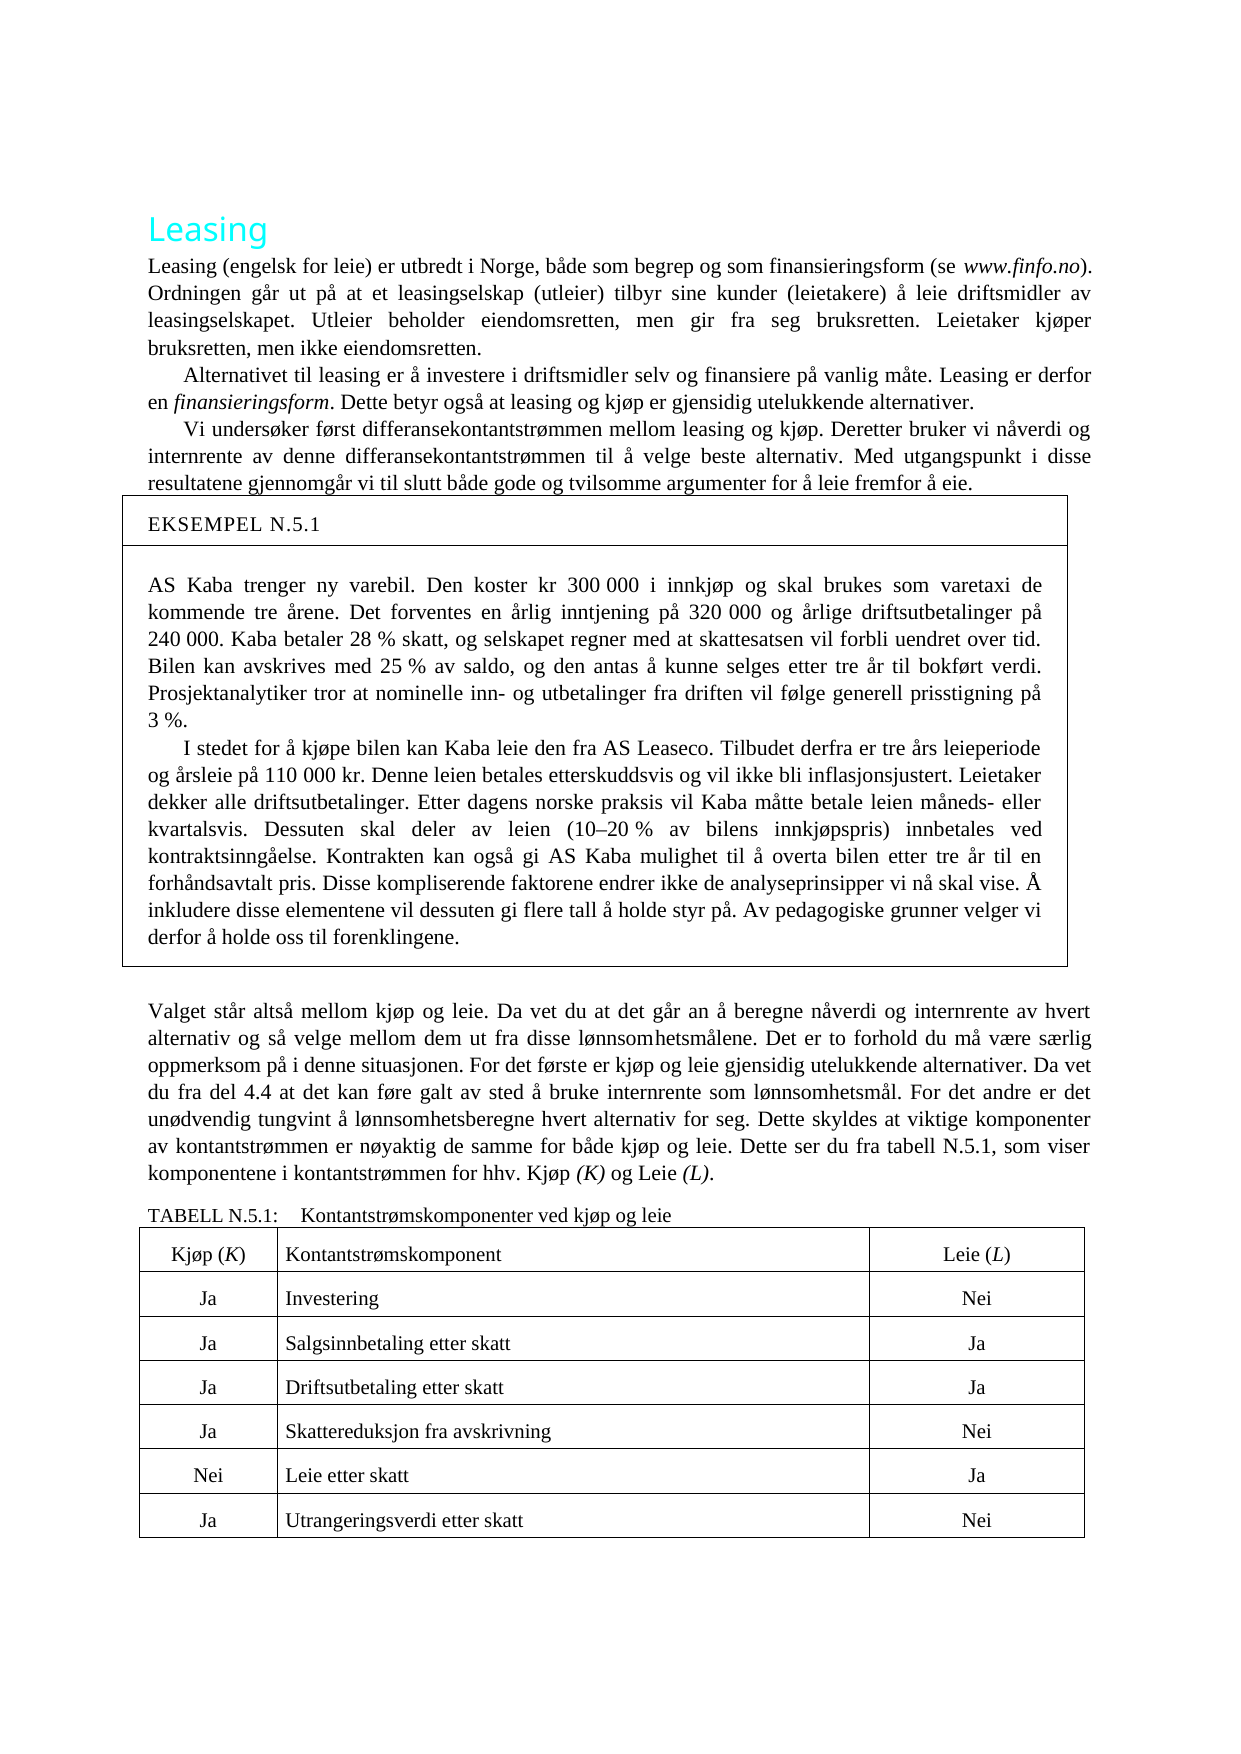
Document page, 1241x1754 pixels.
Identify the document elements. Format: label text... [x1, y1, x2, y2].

table_header Eksempel N.5.1 [123, 496, 1067, 545]
table_cell Nei [870, 1272, 1084, 1316]
table_cell Skattereduksjon fra avskrivning [278, 1405, 869, 1448]
table_cell AS Kaba trenger ny varebil. Den koster kr 300 000 i innkjøp og skal brukes som varetaxi de kommende tre årene. Det forventes en årlig inntjening på 320 000 og årlige driftsutbetalinger på 240 000. Kaba betaler 28 % skatt, og selskapet regner med at skattesatsen vil forbli uendret over tid. Bilen kan avskrives med 25 % av saldo, og den antas å kunne selges etter tre år til bokført verdi. Prosjektanalytiker tror at nominelle inn- og utbetalinger fra driften vil følge generell prisstigning på 3 %. I stedet for å kjøpe bilen kan Kaba leie den fra AS Leaseco. Tilbudet derfra er tre års leieperiode og årsleie på 110 000 kr. Denne leien betales etterskuddsvis og vil ikke bli inflasjonsjustert. Leietaker dekker alle driftsutbetalinger. Etter dagens norske praksis vil Kaba måtte betale leien måneds- eller kvartalsvis. Dessuten skal deler av leien (10–20 % av bilens innkjøpspris) innbetales ved kontraktsinngåelse. Kontrakten kan også gi AS Kaba mulighet til å overta bilen etter tre år til en forhåndsavtalt pris. Disse kompliserende faktorene endrer ikke de analyseprinsipper vi nå skal vise. Å inkludere disse elementene vil dessuten gi flere tall å holde styr på. Av pedagogiske grunner velger vi derfor å holde oss til forenklingene. [123, 546, 1067, 966]
text Tabell N.5.1: Kontantstrømskomponenter ved kjøp og leie [148, 1202, 1093, 1227]
text Valget står altså mellom kjøp og leie. Da vet du at det går an å beregne nåverdi og internrente av hvert alternativ og så velge mellom dem ut fra disse lønnsomhetsmålene. Det er to forhold du må være særlig oppmerksom på i denne situasjonen. For det første er kjøp og leie gjensidig utelukkende alternativer. Da vet du fra del 4.4 at det kan føre galt av sted å bruke internrente som lønnsomhetsmål. For det andre er det unødvendig tungvint å lønnsomhetsberegne hvert alternativ for seg. Dette skyldes at viktige komponenter av kontantstrømmen er nøyaktig de samme for både kjøp og leie. Dette ser du fra tabell N.5.1, som viser komponentene i kontantstrømmen for hhv. Kjøp (K) og Leie (L). [148, 996, 1093, 1185]
table_cell Nei [870, 1405, 1084, 1448]
table_cell Ja [870, 1361, 1084, 1404]
text Leasing [148, 206, 1093, 251]
table_cell Investering [278, 1272, 869, 1316]
table_cell Salgsinnbetaling etter skatt [278, 1317, 869, 1360]
text Vi undersøker først differansekontantstrømmen mellom leasing og kjøp. Deretter bruker vi nåverdi og internrente av denne differansekontantstrømmen til å velge beste alternativ. Med utgangspunkt i disse resultatene gjennomgår vi til slutt både gode og tvilsomme argumenter for å leie fremfor å eie. [148, 414, 1093, 495]
table_cell Nei [140, 1449, 277, 1493]
table_cell Driftsutbetaling etter skatt [278, 1361, 869, 1404]
table_cell Nei [870, 1494, 1084, 1537]
table_cell Leie etter skatt [278, 1449, 869, 1493]
table_header Kontantstrømskomponent [278, 1228, 869, 1271]
text Alternativet til leasing er å investere i driftsmidler selv og finansiere på vanlig måte. Leasing er derfor en finansieringsform. Dette betyr også at leasing og kjøp er gjensidig utelukkende alternativer. [148, 360, 1093, 414]
table_cell Ja [140, 1361, 277, 1404]
table_cell Ja [140, 1494, 277, 1537]
table_cell Ja [870, 1449, 1084, 1493]
table_cell Ja [140, 1272, 277, 1316]
table_cell Utrangeringsverdi etter skatt [278, 1494, 869, 1537]
text Leasing (engelsk for leie) er utbredt i Norge, både som begrep og som finansieringsform (se www.finfo.no). Ordningen går ut på at et leasingselskap (utleier) tilbyr sine kunder (leietakere) å leie driftsmidler av leasingselskapet. Utleier beholder eiendomsretten, men gir fra seg bruksretten. Leietaker kjøper bruksretten, men ikke eiendomsretten. [148, 251, 1093, 360]
table_header Kjøp (K) [140, 1228, 277, 1271]
table_cell Ja [870, 1317, 1084, 1360]
table_cell Ja [140, 1317, 277, 1360]
table_cell Ja [140, 1405, 277, 1448]
table_header Leie (L) [870, 1228, 1084, 1271]
